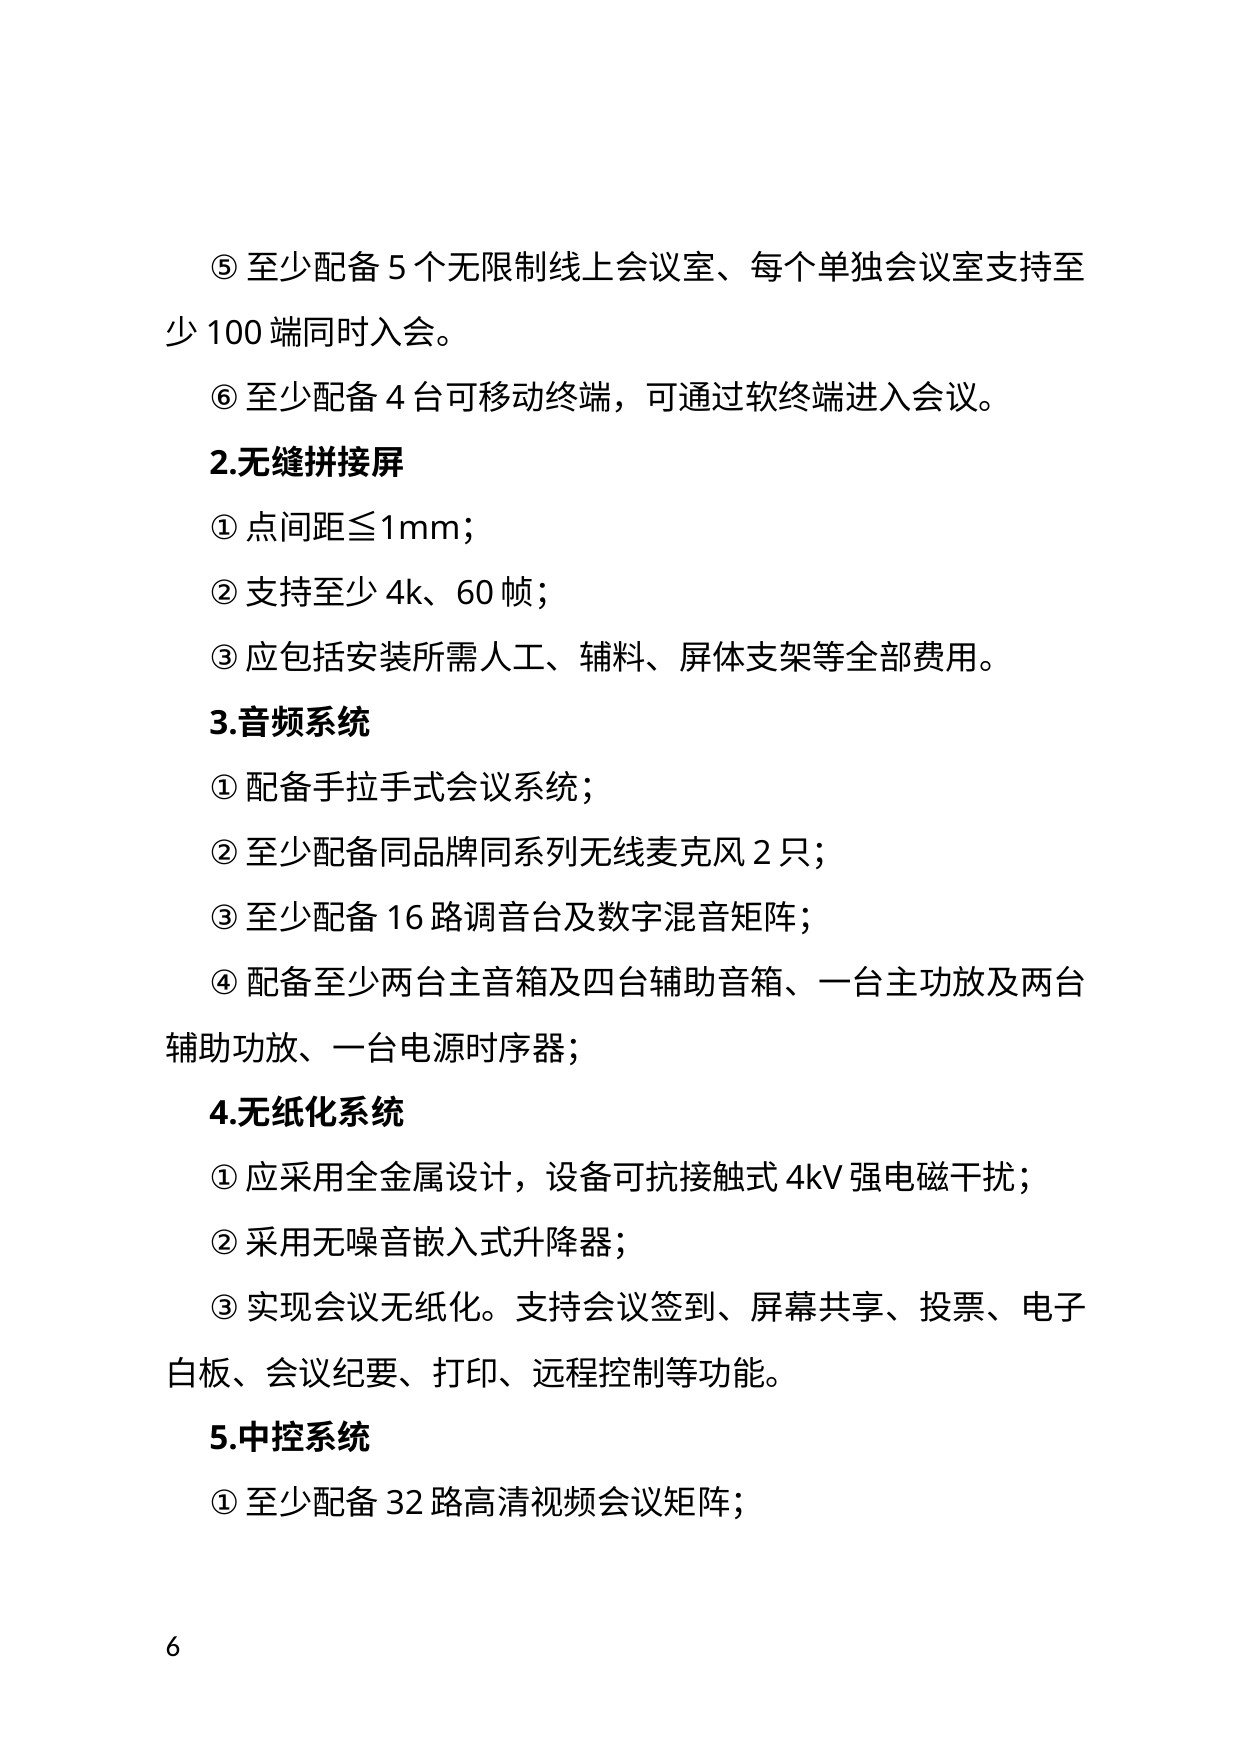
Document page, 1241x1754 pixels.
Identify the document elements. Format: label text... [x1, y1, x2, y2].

text ⑥至少配备4台可移动终端，可通过软终端进入会议。 [165, 363, 1087, 428]
text ①应采用全金属设计，设备可抗接触式4kV强电磁干扰； [165, 1143, 1087, 1208]
text 4.无纸化系统 [165, 1078, 1087, 1143]
text ④配备至少两台主音箱及四台辅助音箱、一台主功放及两台辅助功放、一台电源时序器； [165, 948, 1087, 1078]
text ③至少配备16路调音台及数字混音矩阵； [165, 883, 1087, 948]
text 5.中控系统 [165, 1403, 1087, 1468]
text 3.音频系统 [165, 688, 1087, 753]
text ①点间距≦1mm； [165, 493, 1087, 558]
text ①至少配备32路高清视频会议矩阵； [165, 1468, 1087, 1533]
text ③应包括安装所需人工、辅料、屏体支架等全部费用。 [165, 623, 1087, 688]
text ③实现会议无纸化。支持会议签到、屏幕共享、投票、电子白板、会议纪要、打印、远程控制等功能。 [165, 1273, 1087, 1403]
text ②采用无噪音嵌入式升降器； [165, 1208, 1087, 1273]
text ⑤至少配备5个无限制线上会议室、每个单独会议室支持至少100端同时入会。 [165, 233, 1087, 363]
text ②至少配备同品牌同系列无线麦克风2只； [165, 818, 1087, 883]
text 2.无缝拼接屏 [165, 428, 1087, 493]
text ②支持至少4k、60帧； [165, 558, 1087, 623]
text ①配备手拉手式会议系统； [165, 753, 1087, 818]
